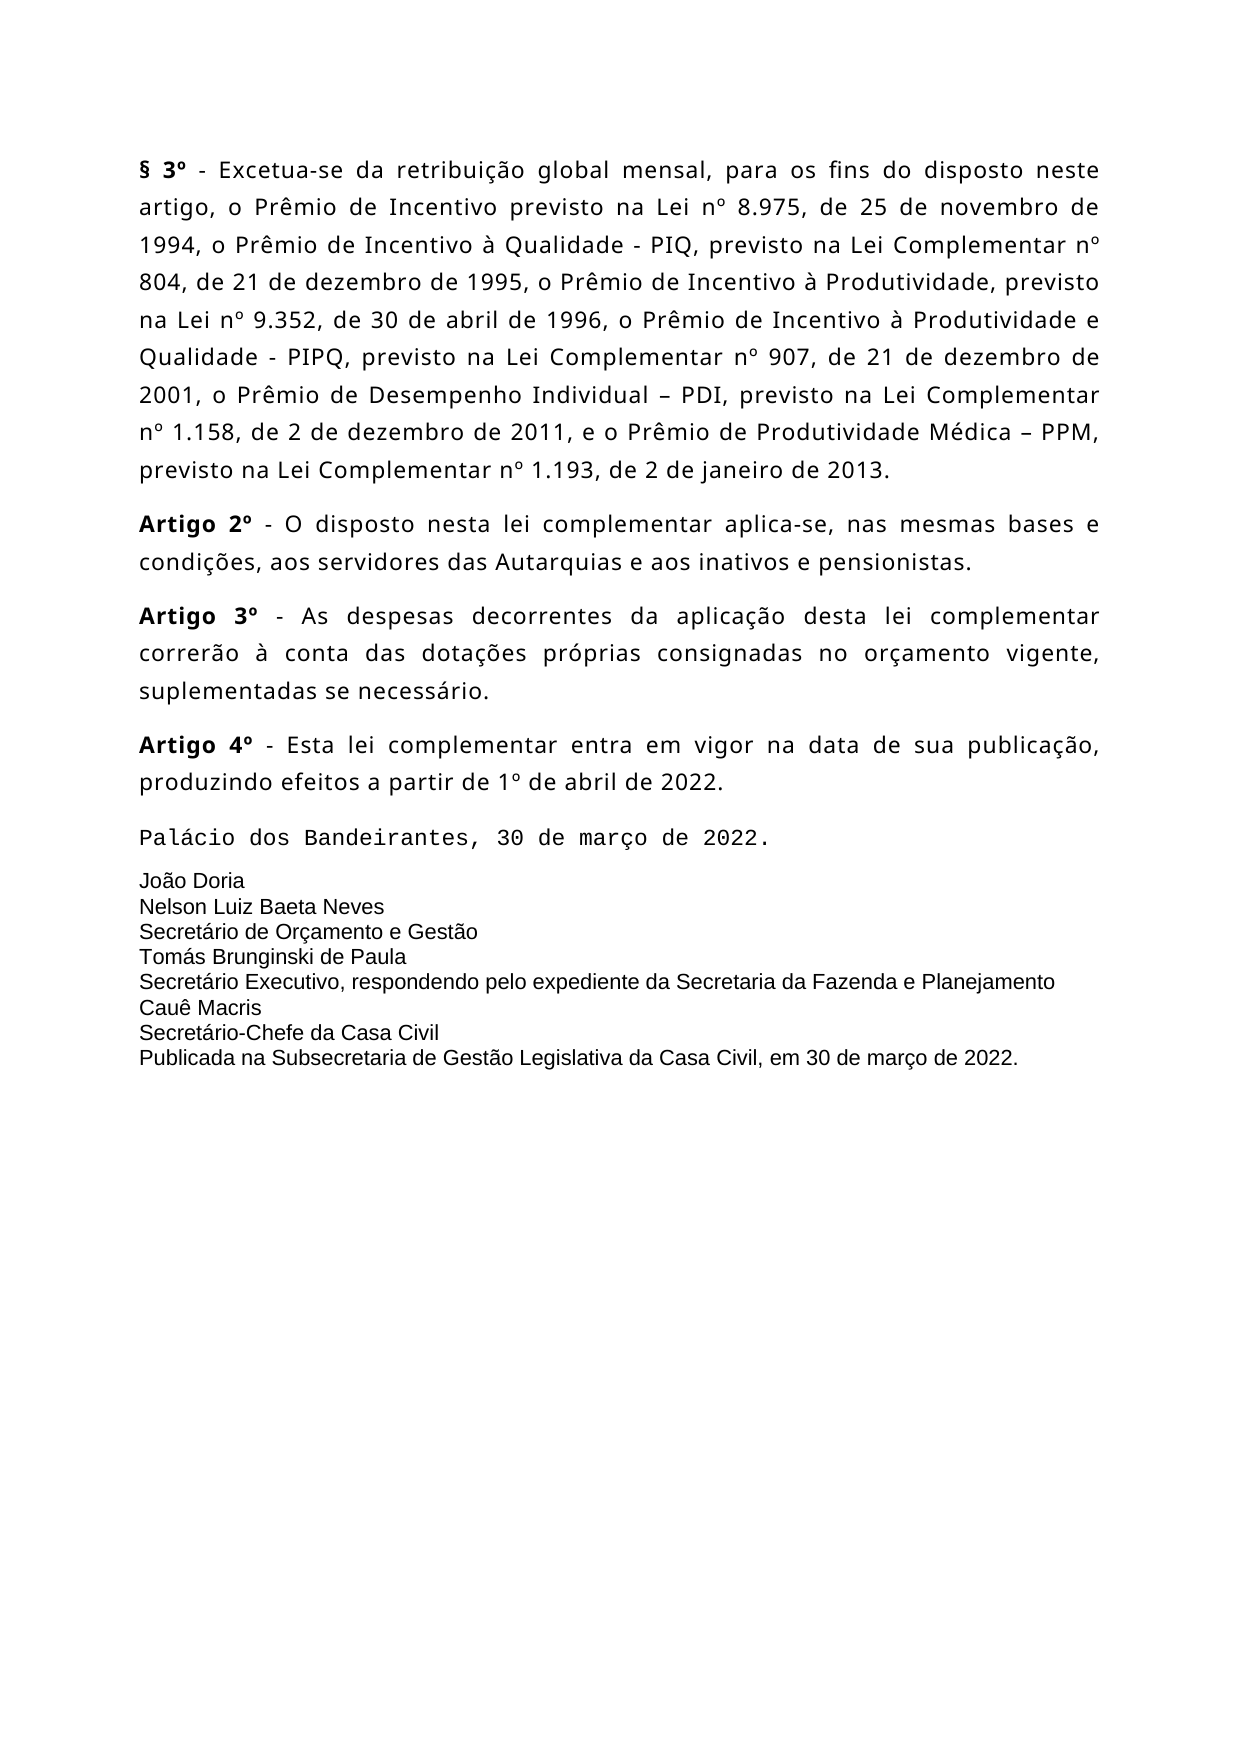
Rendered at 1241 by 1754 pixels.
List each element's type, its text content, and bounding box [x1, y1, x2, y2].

text Nelson Luiz Baeta Neves [139, 894, 1101, 919]
text Artigo 2º - O disposto nesta lei complementar aplica-se, nas mesmas bases e condições, aos servidores das Autarquias e aos inativos e pensionistas. [139, 502, 1101, 577]
text Secretário de Orçamento e Gestão [139, 919, 1101, 944]
text Cauê Macris [139, 994, 1101, 1020]
text Secretário Executivo, respondendo pelo expediente da Secretaria da Fazenda e Planejamento [139, 969, 1101, 994]
text Artigo 3º - As despesas decorrentes da aplicação desta lei complementar correrão à conta das dotações próprias consignadas no orçamento vigente, suplementadas se necessário. [139, 593, 1101, 706]
text Artigo 4º - Esta lei complementar entra em vigor na data de sua publicação, produzindo efeitos a partir de 1º de abril de 2022. [139, 723, 1101, 798]
text Publicada na Subsecretaria de Gestão Legislativa da Casa Civil, em 30 de março de 2022. [139, 1045, 1101, 1070]
text Secretário-Chefe da Casa Civil [139, 1020, 1101, 1045]
text § 3º - Excetua-se da retribuição global mensal, para os fins do disposto neste artigo, o Prêmio de Incentivo previsto na Lei nº 8.975, de 25 de novembro de 1994, o Prêmio de Incentivo à Qualidade - PIQ, previsto na Lei Complementar nº 804, de 21 de dezembro de 1995, o Prêmio de Incentivo à Produtividade, previsto na Lei nº 9.352, de 30 de abril de 1996, o Prêmio de Incentivo à Produtividade e Qualidade - PIPQ, previsto na Lei Complementar nº 907, de 21 de dezembro de 2001, o Prêmio de Desempenho Individual – PDI, previsto na Lei Complementar nº 1.158, de 2 de dezembro de 2011, e o Prêmio de Produtividade Médica – PPM, previsto na Lei Complementar nº 1.193, de 2 de janeiro de 2013. [139, 148, 1101, 485]
text Tomás Brunginski de Paula [139, 944, 1101, 969]
text Palácio dos Bandeirantes, 30 de março de 2022. [139, 814, 1101, 852]
text João Doria [139, 868, 1101, 894]
